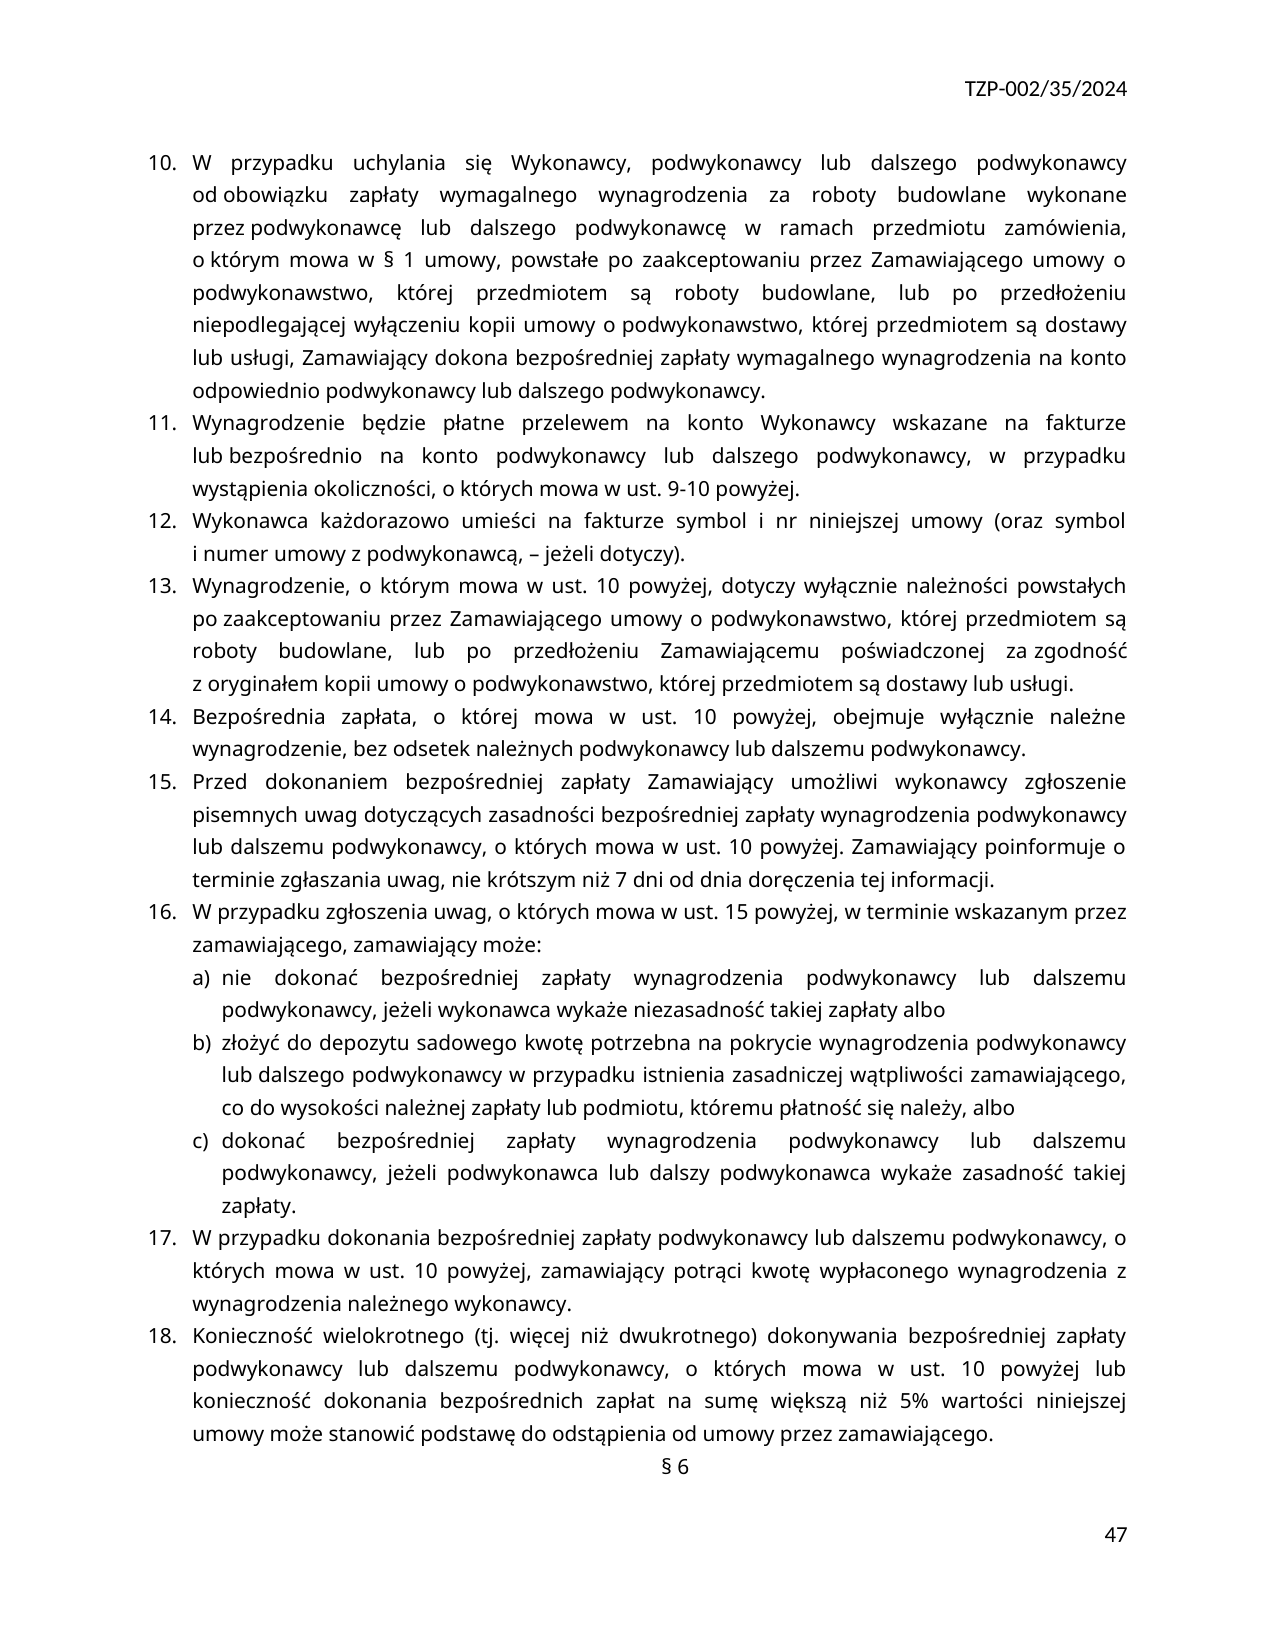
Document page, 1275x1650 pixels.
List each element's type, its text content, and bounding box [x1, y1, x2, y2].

list nie dokonać bezpośredniej zapłaty wynagrodzenia podwykonawcy lub dalszemu podwykonawcy, jeżeli wykonawca wykaże niezasadność takiej zapłaty albo [192, 963, 1127, 1024]
list Wynagrodzenie, o którym mowa w ust. 10 powyżej, dotyczy wyłącznie należności powstałych po zaakceptowaniu przez Zamawiającego umowy o podwykonawstwo, której przedmiotem są roboty budowlane, lub po przedłożeniu Zamawiającemu poświadczonej za zgodność z oryginałem kopii umowy o podwykonawstwo, której przedmiotem są dostawy lub usługi. [148, 571, 1127, 698]
list Wykonawca każdorazowo umieści na fakturze symbol i nr niniejszej umowy (oraz symbol i numer umowy z podwykonawcą, – jeżeli dotyczy). [148, 506, 1127, 567]
list W przypadku dokonania bezpośredniej zapłaty podwykonawcy lub dalszemu podwykonawcy, o których mowa w ust. 10 powyżej, zamawiający potrąci kwotę wypłaconego wynagrodzenia z wynagrodzenia należnego wykonawcy. [148, 1223, 1127, 1317]
list W przypadku zgłoszenia uwag, o których mowa w ust. 15 powyżej, w terminie wskazanym przez zamawiającego, zamawiający może: [148, 897, 1127, 958]
list Wynagrodzenie będzie płatne przelewem na konto Wykonawcy wskazane na fakturze lub bezpośrednio na konto podwykonawcy lub dalszego podwykonawcy, w przypadku wystąpienia okoliczności, o których mowa w ust. 9-10 powyżej. [148, 408, 1127, 502]
list dokonać bezpośredniej zapłaty wynagrodzenia podwykonawcy lub dalszemu podwykonawcy, jeżeli podwykonawca lub dalszy podwykonawca wykaże zasadność takiej zapłaty. [192, 1126, 1127, 1219]
list Przed dokonaniem bezpośredniej zapłaty Zamawiający umożliwi wykonawcy zgłoszenie pisemnych uwag dotyczących zasadności bezpośredniej zapłaty wynagrodzenia podwykonawcy lub dalszemu podwykonawcy, o których mowa w ust. 10 powyżej. Zamawiający poinformuje o terminie zgłaszania uwag, nie krótszym niż 7 dni od dnia doręczenia tej informacji. [148, 767, 1127, 893]
list złożyć do depozytu sadowego kwotę potrzebna na pokrycie wynagrodzenia podwykonawcy lub dalszego podwykonawcy w przypadku istnienia zasadniczej wątpliwości zamawiającego, co do wysokości należnej zapłaty lub podmiotu, któremu płatność się należy, albo [192, 1028, 1127, 1122]
list § 6 [223, 1452, 1127, 1480]
list Konieczność wielokrotnego (tj. więcej niż dwukrotnego) dokonywania bezpośredniej zapłaty podwykonawcy lub dalszemu podwykonawcy, o których mowa w ust. 10 powyżej lub konieczność dokonania bezpośrednich zapłat na sumę większą niż 5% wartości niniejszej umowy może stanowić podstawę do odstąpienia od umowy przez zamawiającego. [148, 1321, 1127, 1448]
list Bezpośrednia zapłata, o której mowa w ust. 10 powyżej, obejmuje wyłącznie należne wynagrodzenie, bez odsetek należnych podwykonawcy lub dalszemu podwykonawcy. [148, 702, 1127, 763]
list W przypadku uchylania się Wykonawcy, podwykonawcy lub dalszego podwykonawcy od obowiązku zapłaty wymagalnego wynagrodzenia za roboty budowlane wykonane przez podwykonawcę lub dalszego podwykonawcę w ramach przedmiotu zamówienia, o którym mowa w § 1 umowy, powstałe po zaakceptowaniu przez Zamawiającego umowy o podwykonawstwo, której przedmiotem są roboty budowlane, lub po przedłożeniu niepodlegającej wyłączeniu kopii umowy o podwykonawstwo, której przedmiotem są dostawy lub usługi, Zamawiający dokona bezpośredniej zapłaty wymagalnego wynagrodzenia na konto odpowiednio podwykonawcy lub dalszego podwykonawcy. [148, 148, 1127, 404]
